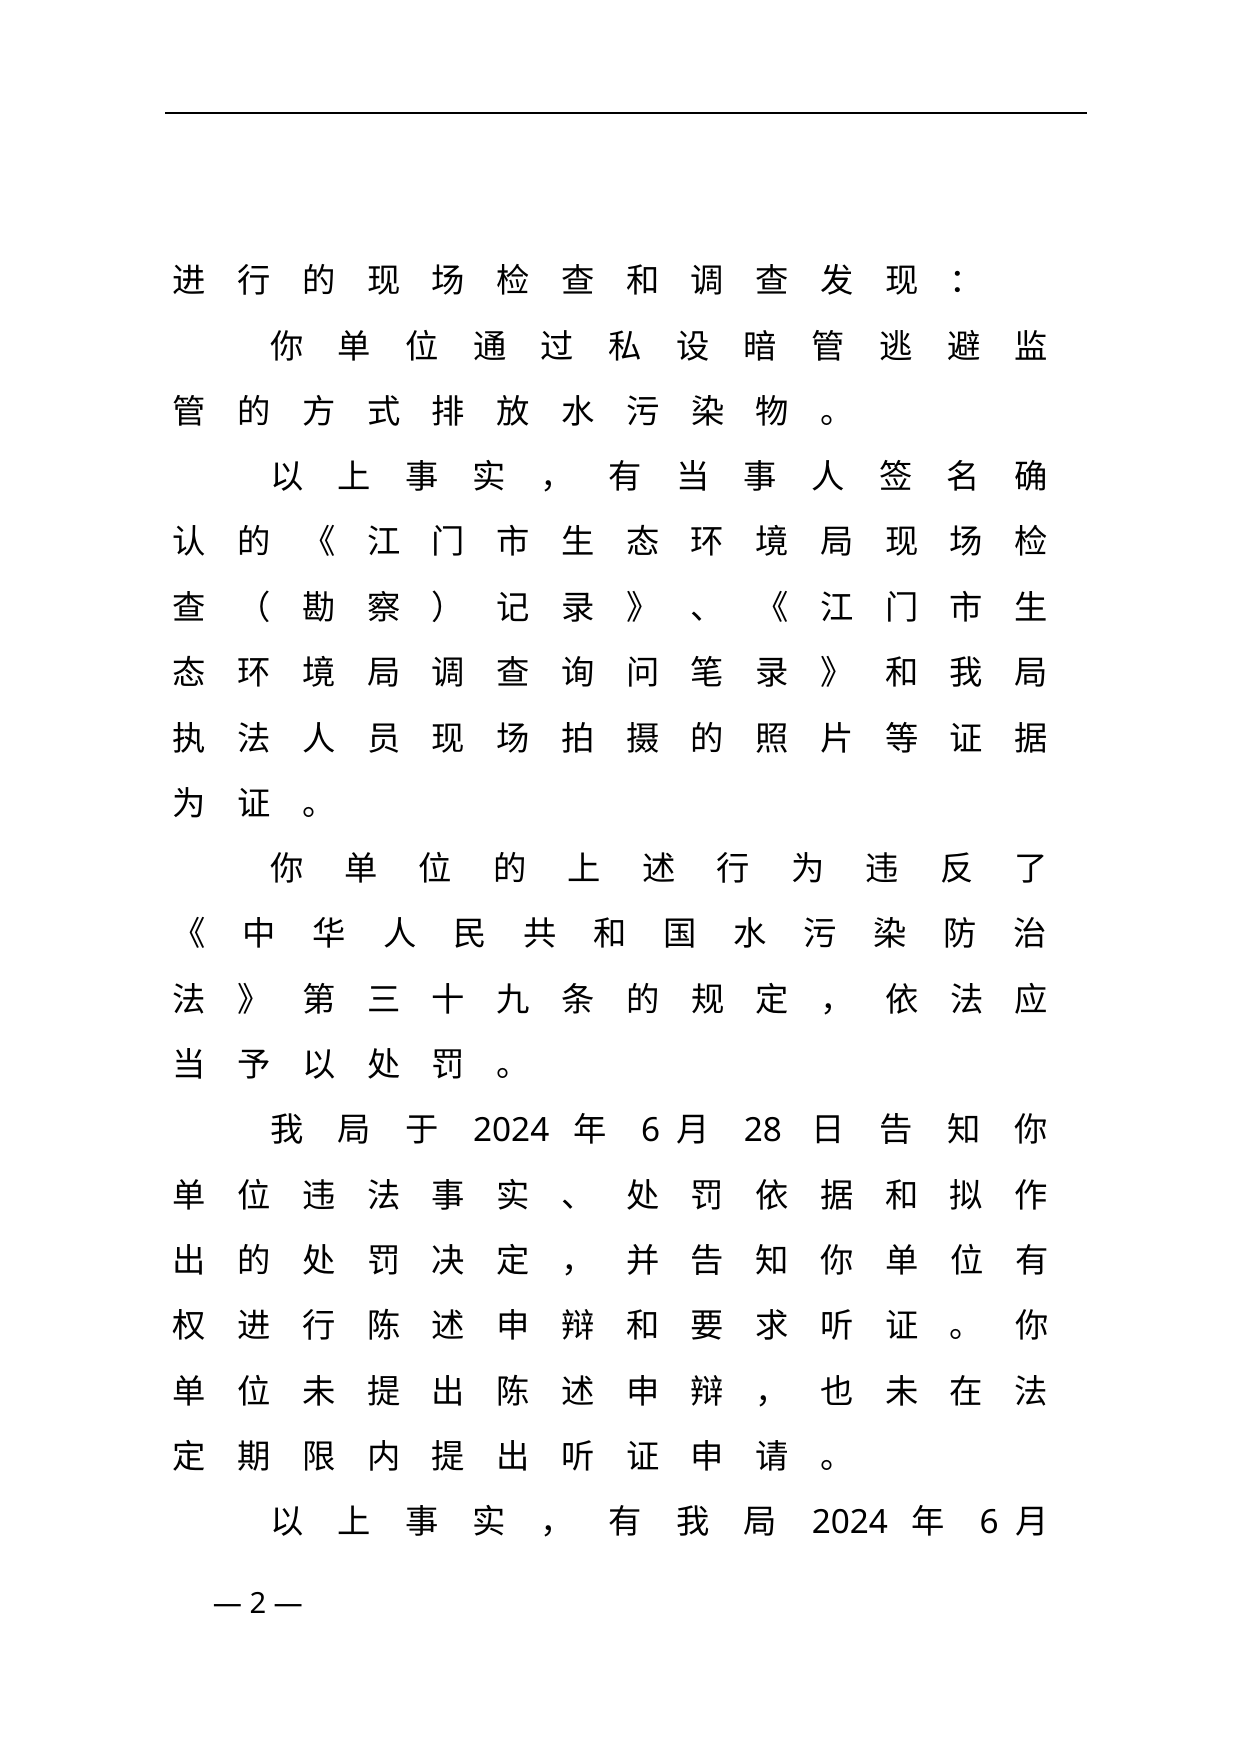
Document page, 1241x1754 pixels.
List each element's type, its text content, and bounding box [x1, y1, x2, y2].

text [172, 246, 1079, 311]
text 以上事实，有当事人签名确认的《江门市生态环境局现场检查（勘察）记录》、《江门市生态环境局调查询问笔录》和我局执法人员现场拍摄的照片等证据为证。 [172, 441, 1079, 833]
text 我局于2024年6月28日告知你单位违法事实、处罚依据和拟作出的处罚决定，并告知你单位有权进行陈述申辩和要求听证。你单位未提出陈述申辩，也未在法定期限内提出听证申请。 [172, 1094, 1079, 1486]
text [172, 1486, 1079, 1552]
text 你单位通过私设暗管逃避监管的方式排放水污染物。 [172, 311, 1079, 441]
text 你单位的上述行为违反了《中华人民共和国水污染防治法》第三十九条的规定，依法应当予以处罚。 [172, 833, 1079, 1094]
